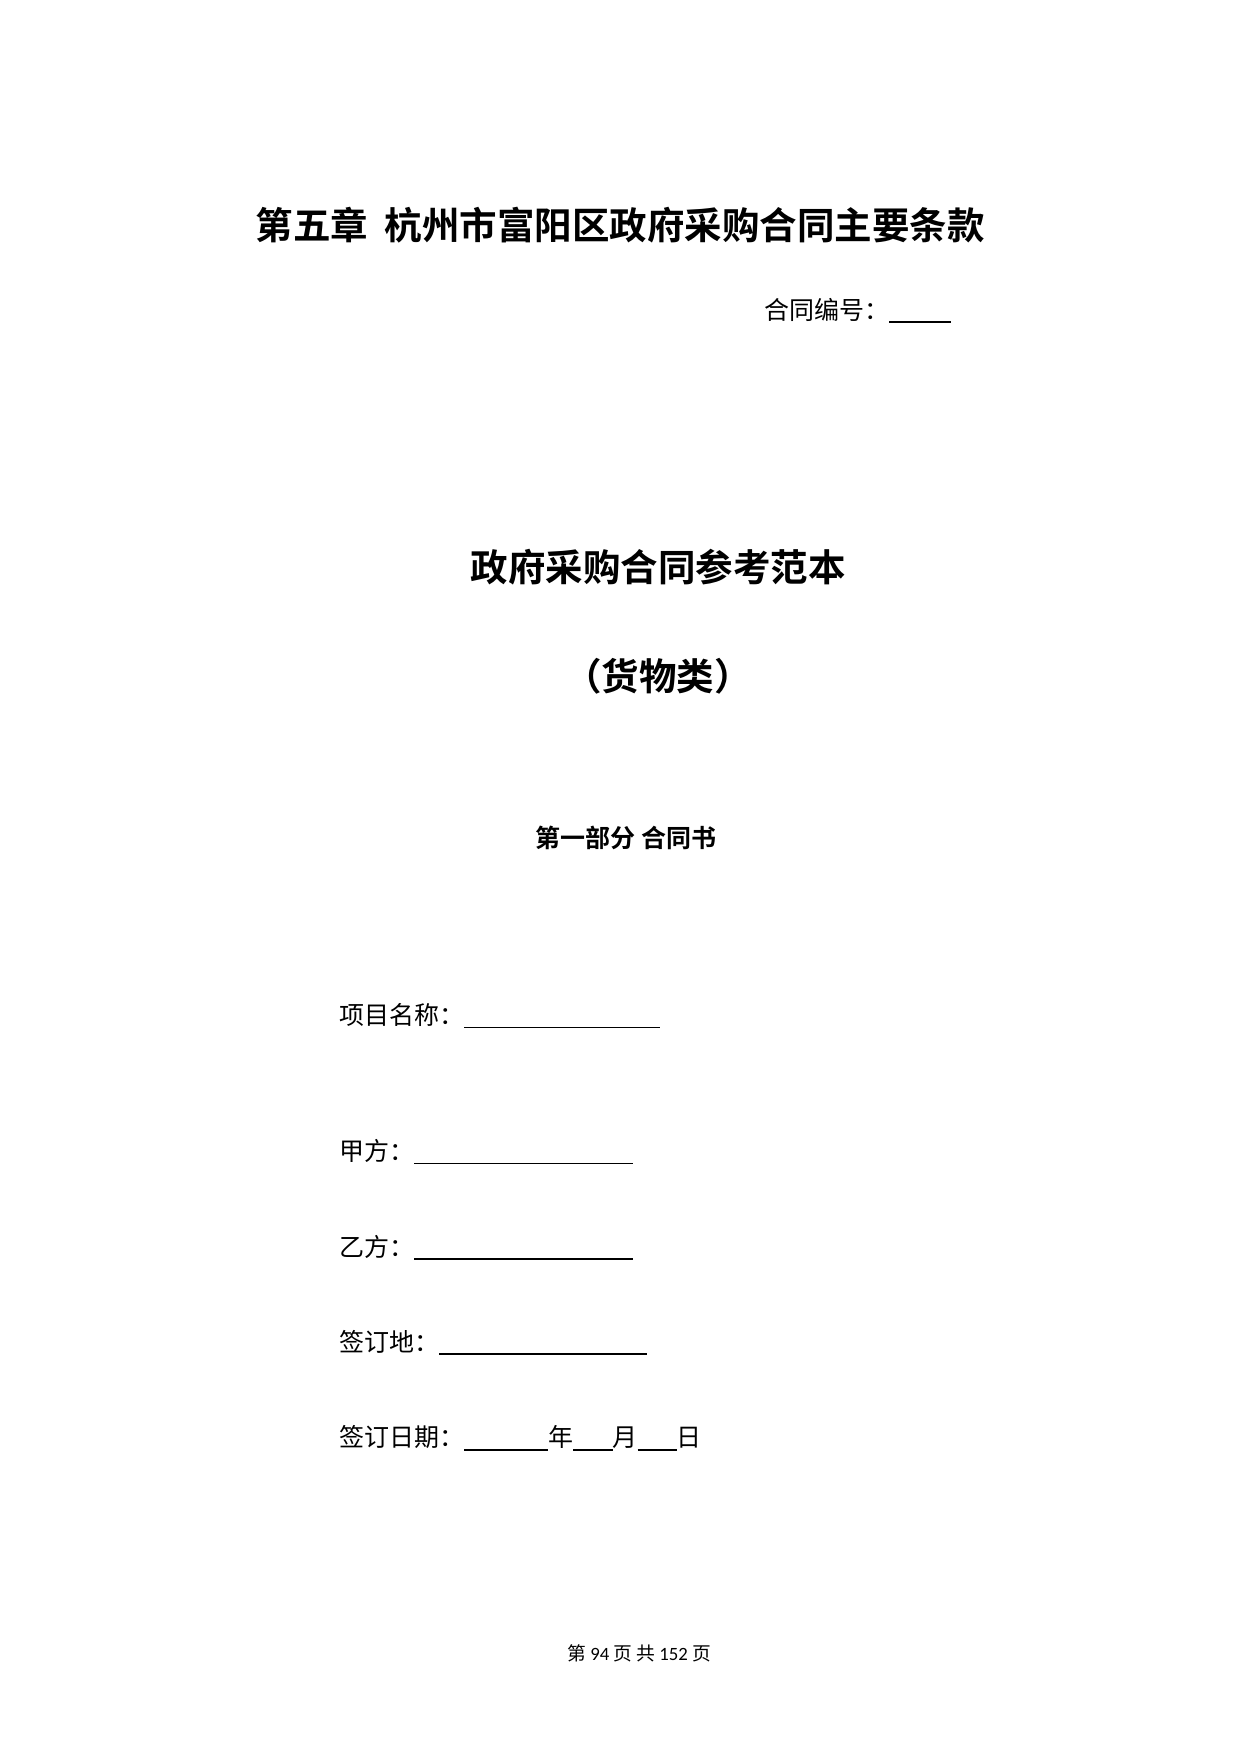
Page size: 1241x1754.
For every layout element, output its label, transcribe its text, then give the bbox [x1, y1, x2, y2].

text （货物类） [189, 646, 1051, 701]
text 政府采购合同参考范本 [189, 538, 1051, 592]
text 合同编号： [189, 290, 1051, 326]
text 第一部分 合同书 [239, 818, 1051, 855]
text 甲方： [289, 1132, 1051, 1168]
text 项目名称： [289, 996, 1051, 1032]
text 签订地： [189, 1322, 1051, 1358]
text 签订日期： 年 月 日 [189, 1418, 1051, 1454]
subtitle 第五章 杭州市富阳区政府采购合同主要条款 [189, 196, 1051, 251]
text 乙方： [289, 1227, 1051, 1263]
